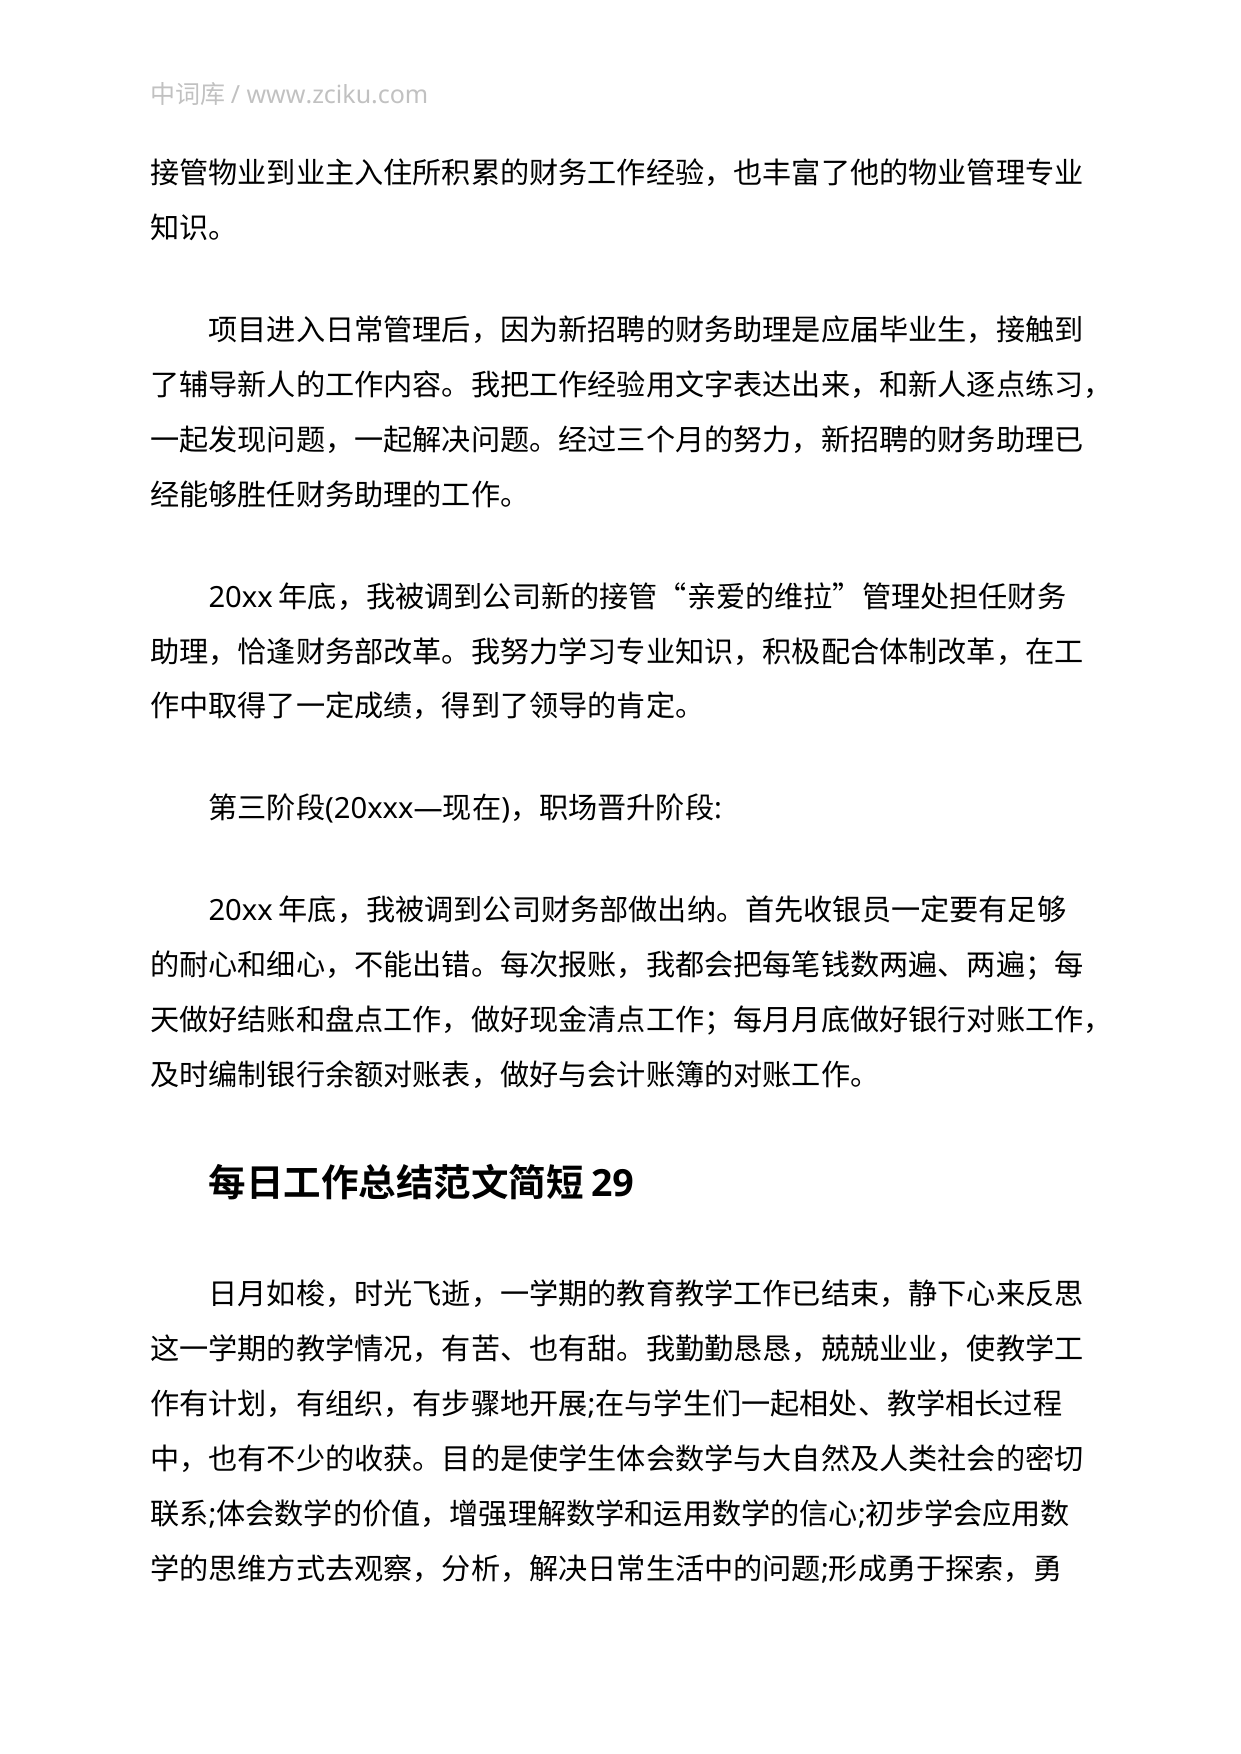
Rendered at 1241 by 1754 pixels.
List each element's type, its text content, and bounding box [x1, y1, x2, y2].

text 第三阶段(20xxx—现在)，职场晋升阶段: [150, 785, 1090, 827]
text 每日工作总结范文简短29 [150, 1153, 1090, 1208]
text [150, 1271, 1090, 1588]
text 项目进入日常管理后，因为新招聘的财务助理是应届毕业生，接触到了辅导新人的工作内容。我把工作经验用文字表达出来，和新人逐点练习，一起发现问题，一起解决问题。经过三个月的努力，新招聘的财务助理已经能够胜任财务助理的工作。 [150, 307, 1090, 514]
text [150, 150, 1090, 247]
text 20xx年底，我被调到公司新的接管“亲爱的维拉”管理处担任财务助理，恰逢财务部改革。我努力学习专业知识，积极配合体制改革，在工作中取得了一定成绩，得到了领导的肯定。 [150, 573, 1090, 725]
text 20xx年底，我被调到公司财务部做出纳。首先收银员一定要有足够的耐心和细心，不能出错。每次报账，我都会把每笔钱数两遍、两遍；每天做好结账和盘点工作，做好现金清点工作；每月月底做好银行对账工作，及时编制银行余额对账表，做好与会计账簿的对账工作。 [150, 887, 1090, 1094]
